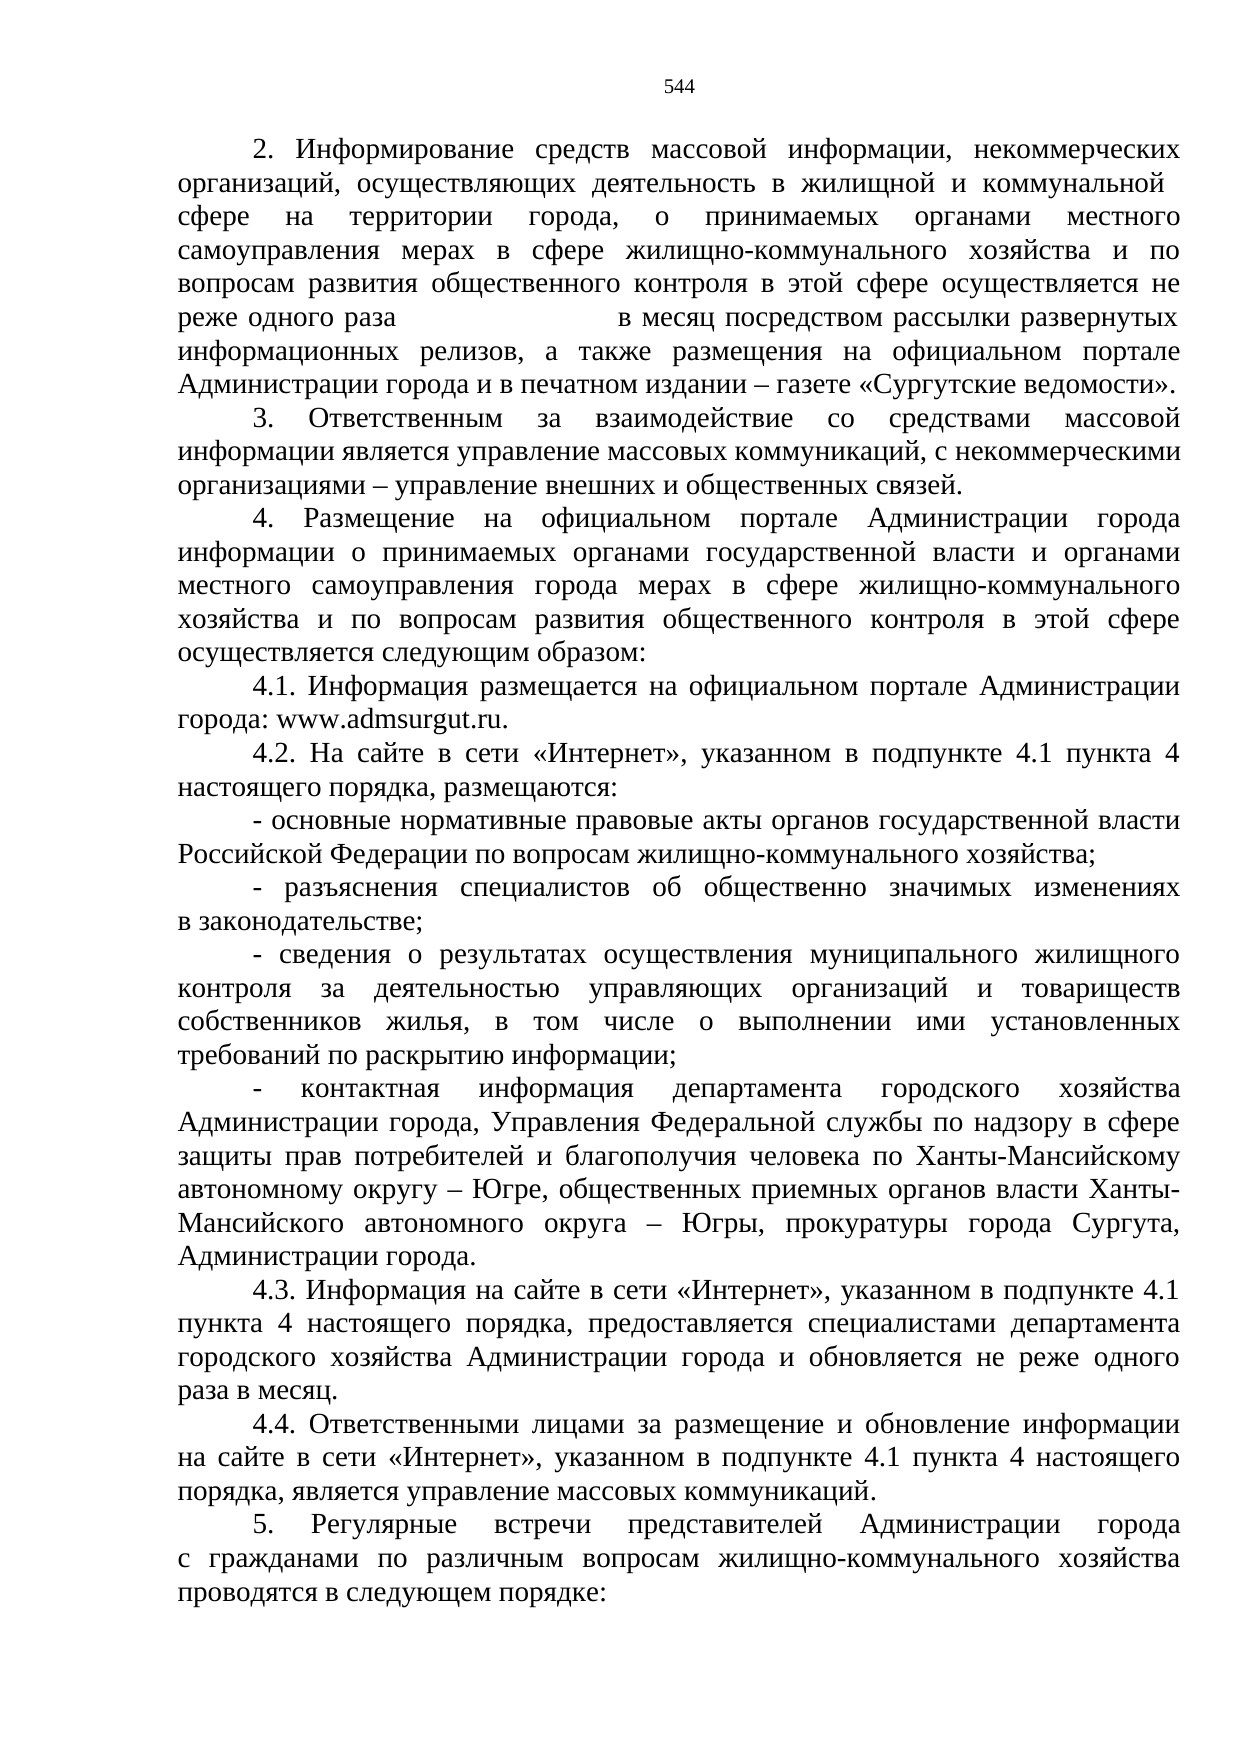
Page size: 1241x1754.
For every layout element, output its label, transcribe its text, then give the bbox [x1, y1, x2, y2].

text 5. Регулярные встречи представителей Администрации города с гражданами по различным вопросам жилищно-коммунального хозяйства проводятся в следующем порядке: [177, 1507, 1181, 1607]
text - разъяснения специалистов об общественно значимых изменениях в законодательстве; [177, 869, 1181, 936]
text - сведения о результатах осуществления муниципального жилищного контроля за деятельностью управляющих организаций и товариществ собственников жилья, в том числе о выполнении ими установленных требований по раскрытию информации; [177, 936, 1181, 1071]
text - основные нормативные правовые акты органов государственной власти Российской Федерации по вопросам жилищно-коммунального хозяйства; [177, 802, 1181, 869]
text 4.4. Ответственными лицами за размещение и обновление информации на сайте в сети «Интернет», указанном в подпункте 4.1 пункта 4 настоящего порядка, является управление массовых коммуникаций. [177, 1406, 1181, 1507]
text 4.3. Информация на сайте в сети «Интернет», указанном в подпункте 4.1 пункта 4 настоящего порядка, предоставляется специалистами департамента городского хозяйства Администрации города и обновляется не реже одного раза в месяц. [177, 1272, 1181, 1406]
text 3. Ответственным за взаимодействие со средствами массовой информации является управление массовых коммуникаций, с некоммерческими организациями – управление внешних и общественных связей. [177, 400, 1181, 500]
text 4. Размещение на официальном портале Администрации города информации о принимаемых органами государственной власти и органами местного самоуправления города мерах в сфере жилищно-коммунального хозяйства и по вопросам развития общественного контроля в этой сфере осуществляется следующим образом: [177, 500, 1181, 668]
text 4.1. Информация размещается на официальном портале Администрации города: www.admsurgut.ru. [177, 668, 1181, 735]
text - контактная информация департамента городского хозяйства Администрации города, Управления Федеральной службы по надзору в сфере защиты прав потребителей и благополучия человека по Ханты-Мансийскому автономному округу – Югре, общественных приемных органов власти Ханты-Мансийского автономного округа – Югры, прокуратуры города Сургута, Администрации города. [177, 1071, 1181, 1272]
text 4.2. На сайте в сети «Интернет», указанном в подпункте 4.1 пункта 4 настоящего порядка, размещаются: [177, 735, 1181, 802]
text 2. Информирование средств массовой информации, некоммерческих организаций, осуществляющих деятельность в жилищной и коммунальной сфере на территории города, о принимаемых органами местного самоуправления мерах в сфере жилищно-коммунального хозяйства и по вопросам развития общественного контроля в этой сфере осуществляется не реже одного раза в месяц посредством рассылки развернутых информационных релизов, а также размещения на официальном портале Администрации города и в печатном издании – газете «Сургутские ведомости». [177, 131, 1181, 400]
